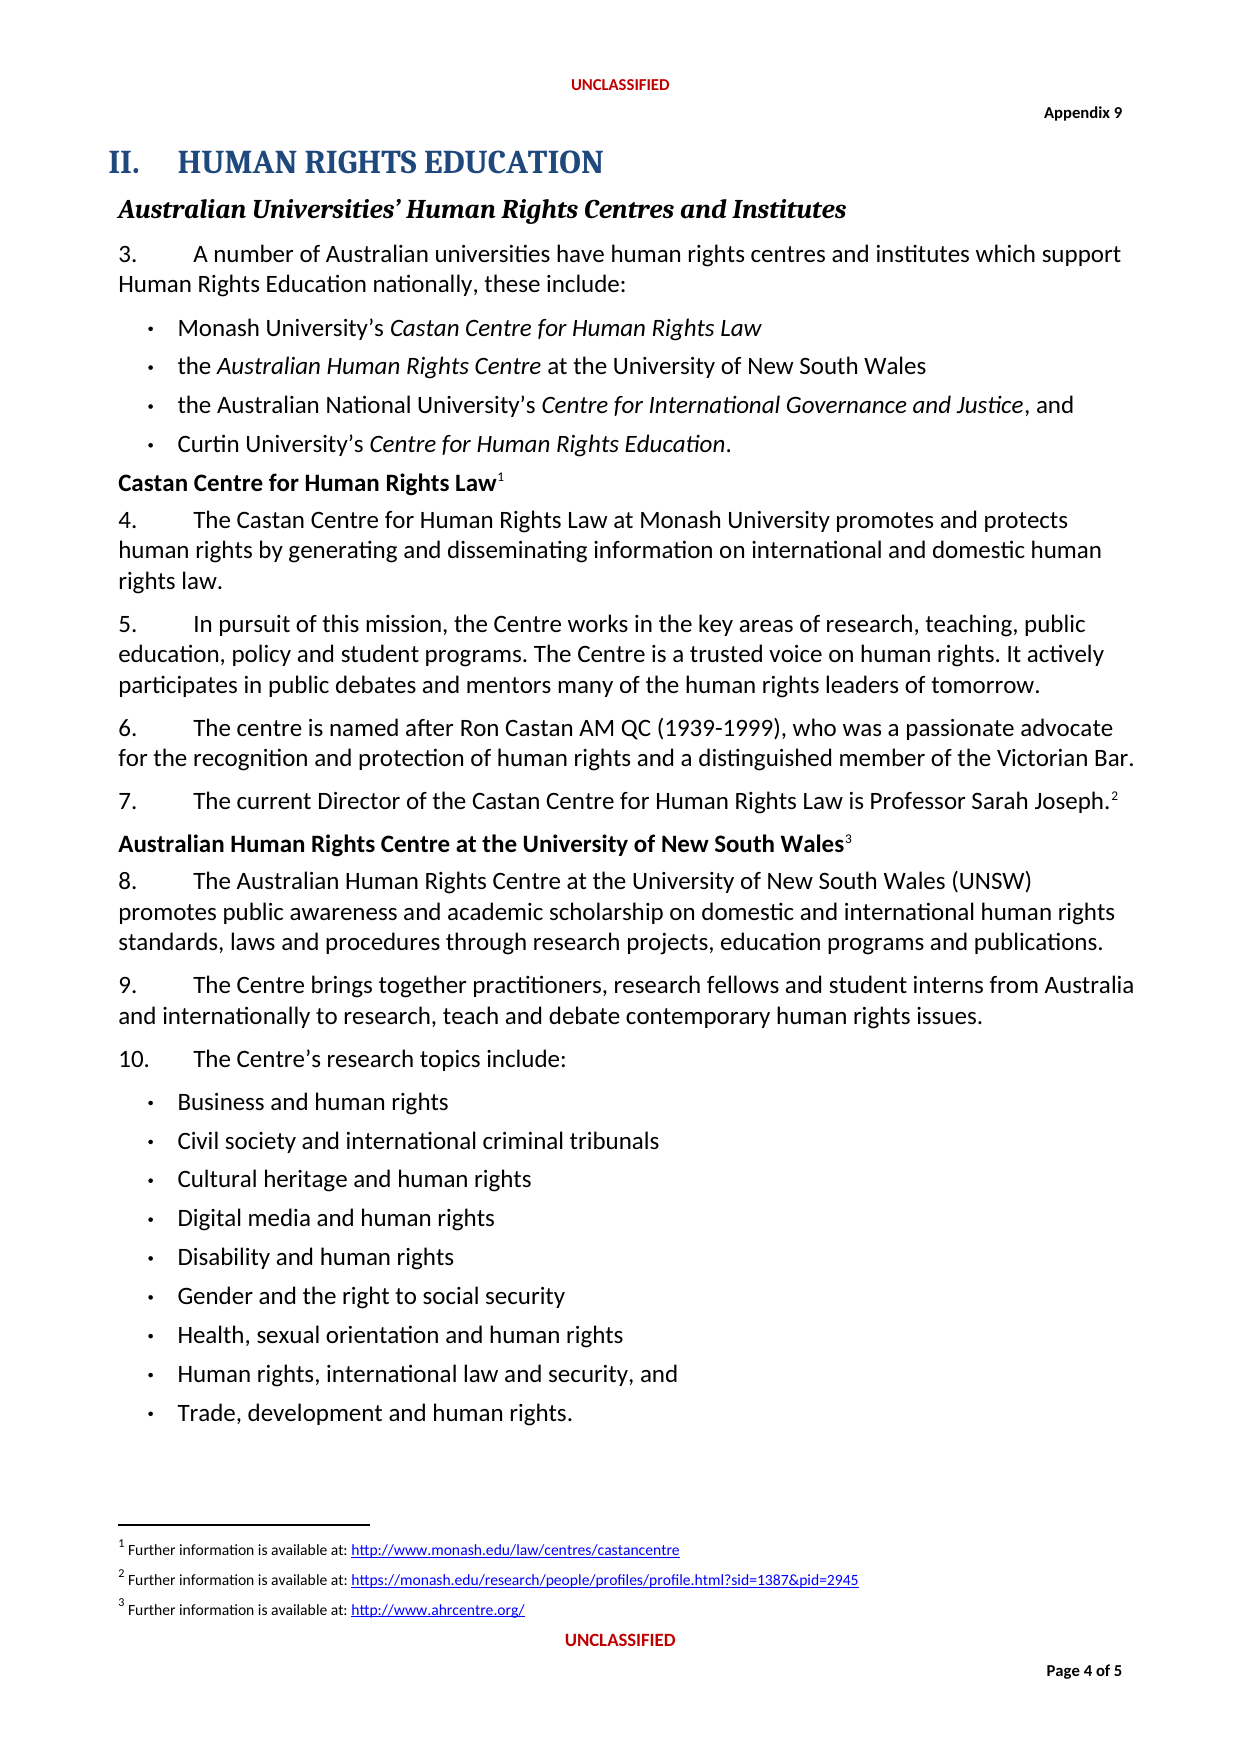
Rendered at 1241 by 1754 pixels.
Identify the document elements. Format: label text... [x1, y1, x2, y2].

subtitle Human Rights Education [140, 144, 1122, 182]
text Business and human rights [148, 1086, 1137, 1116]
subtitle Australian Universities’ Human Rights Centres and Institutes [118, 194, 1122, 226]
text The centre is named after Ron Castan AM QC (1939-1999), who was a passionate advocate for the recognition and protection of human rights and a distinguished member of the Victorian Bar. [118, 712, 1137, 773]
text The Australian Human Rights Centre at the University of New South Wales (UNSW) promotes public awareness and academic scholarship on domestic and international human rights standards, laws and procedures through research projects, education programs and publications. [118, 865, 1137, 957]
text Digital media and human rights [148, 1202, 1137, 1233]
subtitle Australian Human Rights Centre at the University of New South Wales [118, 828, 1122, 859]
text Trade, development and human rights. [148, 1397, 1137, 1427]
text Gender and the right to social security [148, 1280, 1137, 1311]
text Civil society and international criminal tribunals [148, 1125, 1137, 1155]
text In pursuit of this mission, the Centre works in the key areas of research, teaching, public education, policy and student programs. The Centre is a trusted voice on human rights. It actively participates in public debates and mentors many of the human rights leaders of tomorrow. [118, 608, 1137, 699]
text Disability and human rights [148, 1241, 1137, 1272]
text Cultural heritage and human rights [148, 1164, 1137, 1194]
text A number of Australian universities have human rights centres and institutes which support Human Rights Education nationally, these include: [118, 238, 1137, 299]
text The current Director of the Castan Centre for Human Rights Law is Professor Sarah Joseph. [118, 786, 1137, 816]
text Curtin University’s Centre for Human Rights Education. [148, 428, 1137, 459]
text the Australian National University’s Centre for International Governance and Justice, and [148, 389, 1137, 420]
text the Australian Human Rights Centre at the University of New South Wales [148, 351, 1137, 381]
text Human rights, international law and security, and [148, 1358, 1137, 1388]
text Monash University’s Castan Centre for Human Rights Law [148, 312, 1137, 342]
text Health, sexual orientation and human rights [148, 1319, 1137, 1349]
subtitle Castan Centre for Human Rights Law [118, 467, 1122, 498]
text The Centre brings together practitioners, research fellows and student interns from Australia and internationally to research, teach and debate contemporary human rights issues. [118, 969, 1137, 1030]
text The Castan Centre for Human Rights Law at Monash University promotes and protects human rights by generating and disseminating information on international and domestic human rights law. [118, 504, 1137, 595]
text The Centre’s research topics include: [118, 1043, 1137, 1073]
